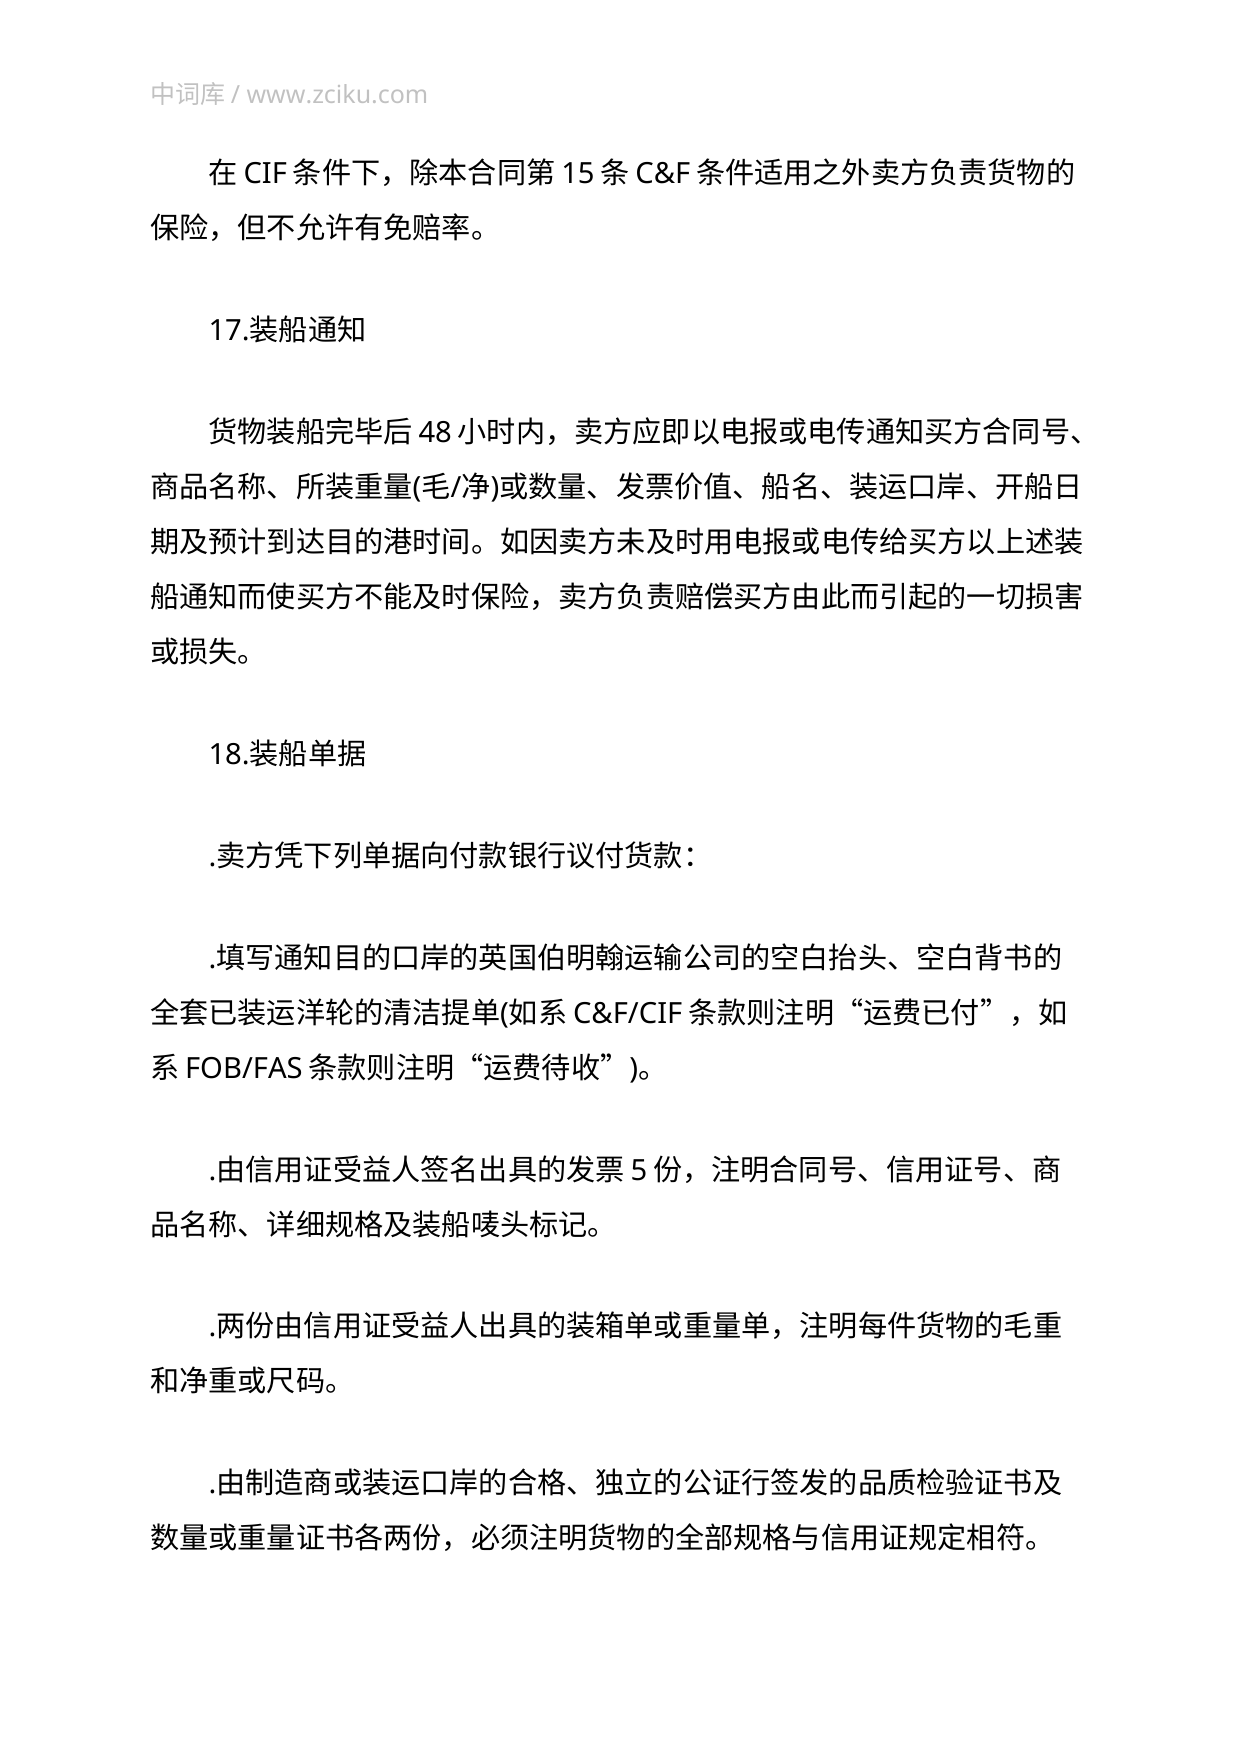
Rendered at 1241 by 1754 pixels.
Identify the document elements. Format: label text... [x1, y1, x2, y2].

text 货物装船完毕后48小时内，卖方应即以电报或电传通知买方合同号、商品名称、所装重量(毛/净)或数量、发票价值、船名、装运口岸、开船日期及预计到达目的港时间。如因卖方未及时用电报或电传给买方以上述装船通知而使买方不能及时保险，卖方负责赔偿买方由此而引起的一切损害或损失。 [150, 409, 1090, 671]
text .由制造商或装运口岸的合格、独立的公证行签发的品质检验证书及数量或重量证书各两份，必须注明货物的全部规格与信用证规定相符。 [150, 1460, 1090, 1557]
text 17.装船通知 [150, 307, 1090, 349]
text 在CIF条件下，除本合同第15条C&F条件适用之外卖方负责货物的保险，但不允许有免赔率。 [150, 150, 1090, 247]
text .由信用证受益人签名出具的发票5份，注明合同号、信用证号、商品名称、详细规格及装船唛头标记。 [150, 1146, 1090, 1243]
text .卖方凭下列单据向付款银行议付货款： [150, 832, 1090, 875]
text .两份由信用证受益人出具的装箱单或重量单，注明每件货物的毛重和净重或尺码。 [150, 1303, 1090, 1400]
text .填写通知目的口岸的英国伯明翰运输公司的空白抬头、空白背书的全套已装运洋轮的清洁提单(如系C&F/CIF条款则注明“运费已付”，如系FOB/FAS条款则注明“运费待收”)。 [150, 934, 1090, 1087]
text 18.装船单据 [150, 730, 1090, 773]
